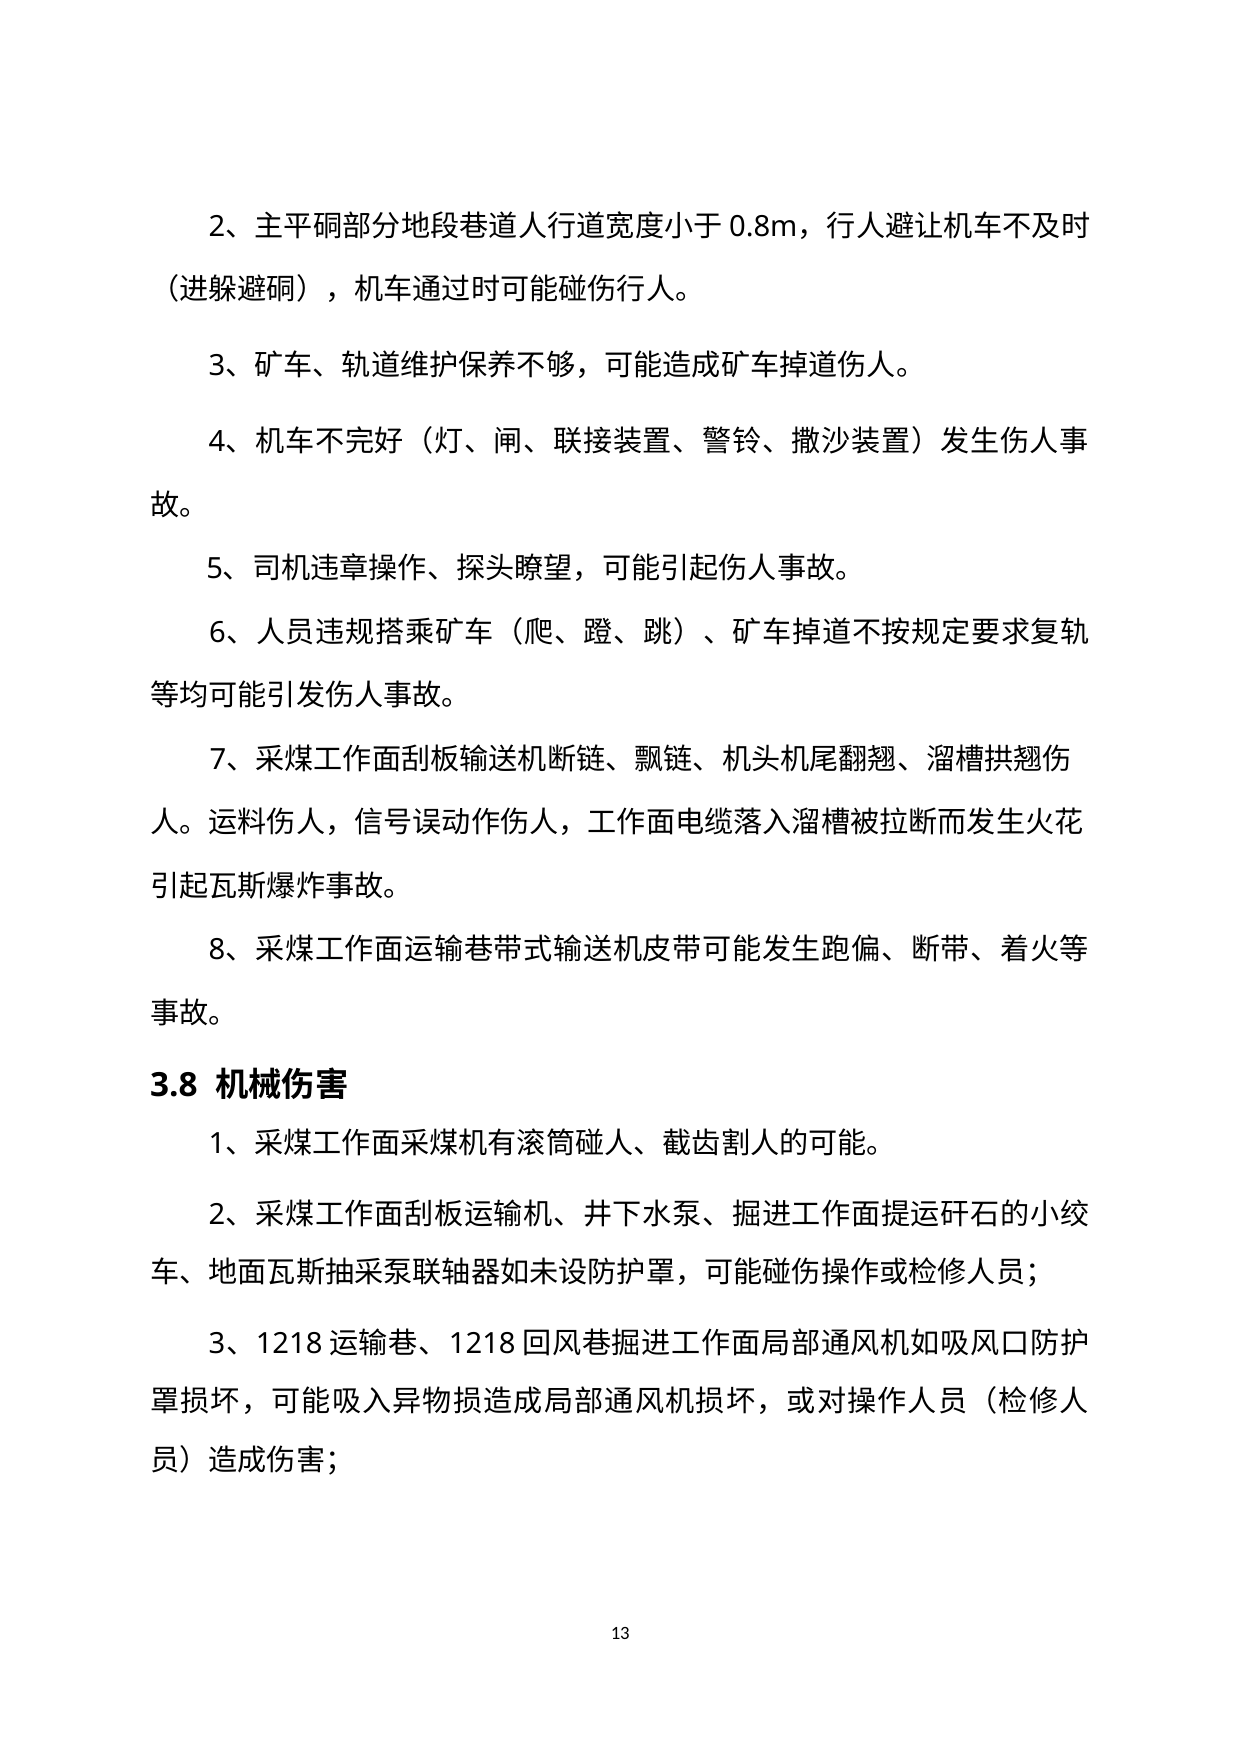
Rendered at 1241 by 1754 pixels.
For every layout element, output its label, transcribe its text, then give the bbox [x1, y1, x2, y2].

text 5、司机违章操作、探头瞭望，可能引起伤人事故。 [206, 545, 1090, 587]
text 1、采煤工作面采煤机有滚筒碰人、截齿割人的可能。 [150, 1107, 1090, 1165]
text 7、采煤工作面刮板输送机断链、飘链、机头机尾翻翘、溜槽拱翘伤人。运料伤人，信号误动作伤人，工作面电缆落入溜槽被拉断而发生火花引起瓦斯爆炸事故。 [150, 735, 1090, 904]
text 2、采煤工作面刮板运输机、井下水泵、掘进工作面提运矸石的小绞车、地面瓦斯抽采泵联轴器如未设防护罩，可能碰伤操作或检修人员； [150, 1178, 1090, 1294]
text 3、1218运输巷、1218回风巷掘进工作面局部通风机如吸风口防护罩损坏，可能吸入异物损造成局部通风机损坏，或对操作人员（检修人员）造成伤害； [150, 1307, 1090, 1482]
text 2、主平硐部分地段巷道人行道宽度小于0.8m，行人避让机车不及时（进躲避硐），机车通过时可能碰伤行人。 [150, 202, 1090, 308]
text 6、人员违规搭乘矿车（爬、蹬、跳）、矿车掉道不按规定要求复轨等均可能引发伤人事故。 [150, 608, 1090, 714]
text 3、矿车、轨道维护保养不够，可能造成矿车掉道伤人。 [150, 342, 1090, 384]
subtitle 3.8 机械伤害 [150, 1053, 1090, 1107]
text 4、机车不完好（灯、闸、联接装置、警铃、撒沙装置）发生伤人事故。 [150, 418, 1090, 524]
text 8、采煤工作面运输巷带式输送机皮带可能发生跑偏、断带、着火等事故。 [150, 926, 1090, 1032]
